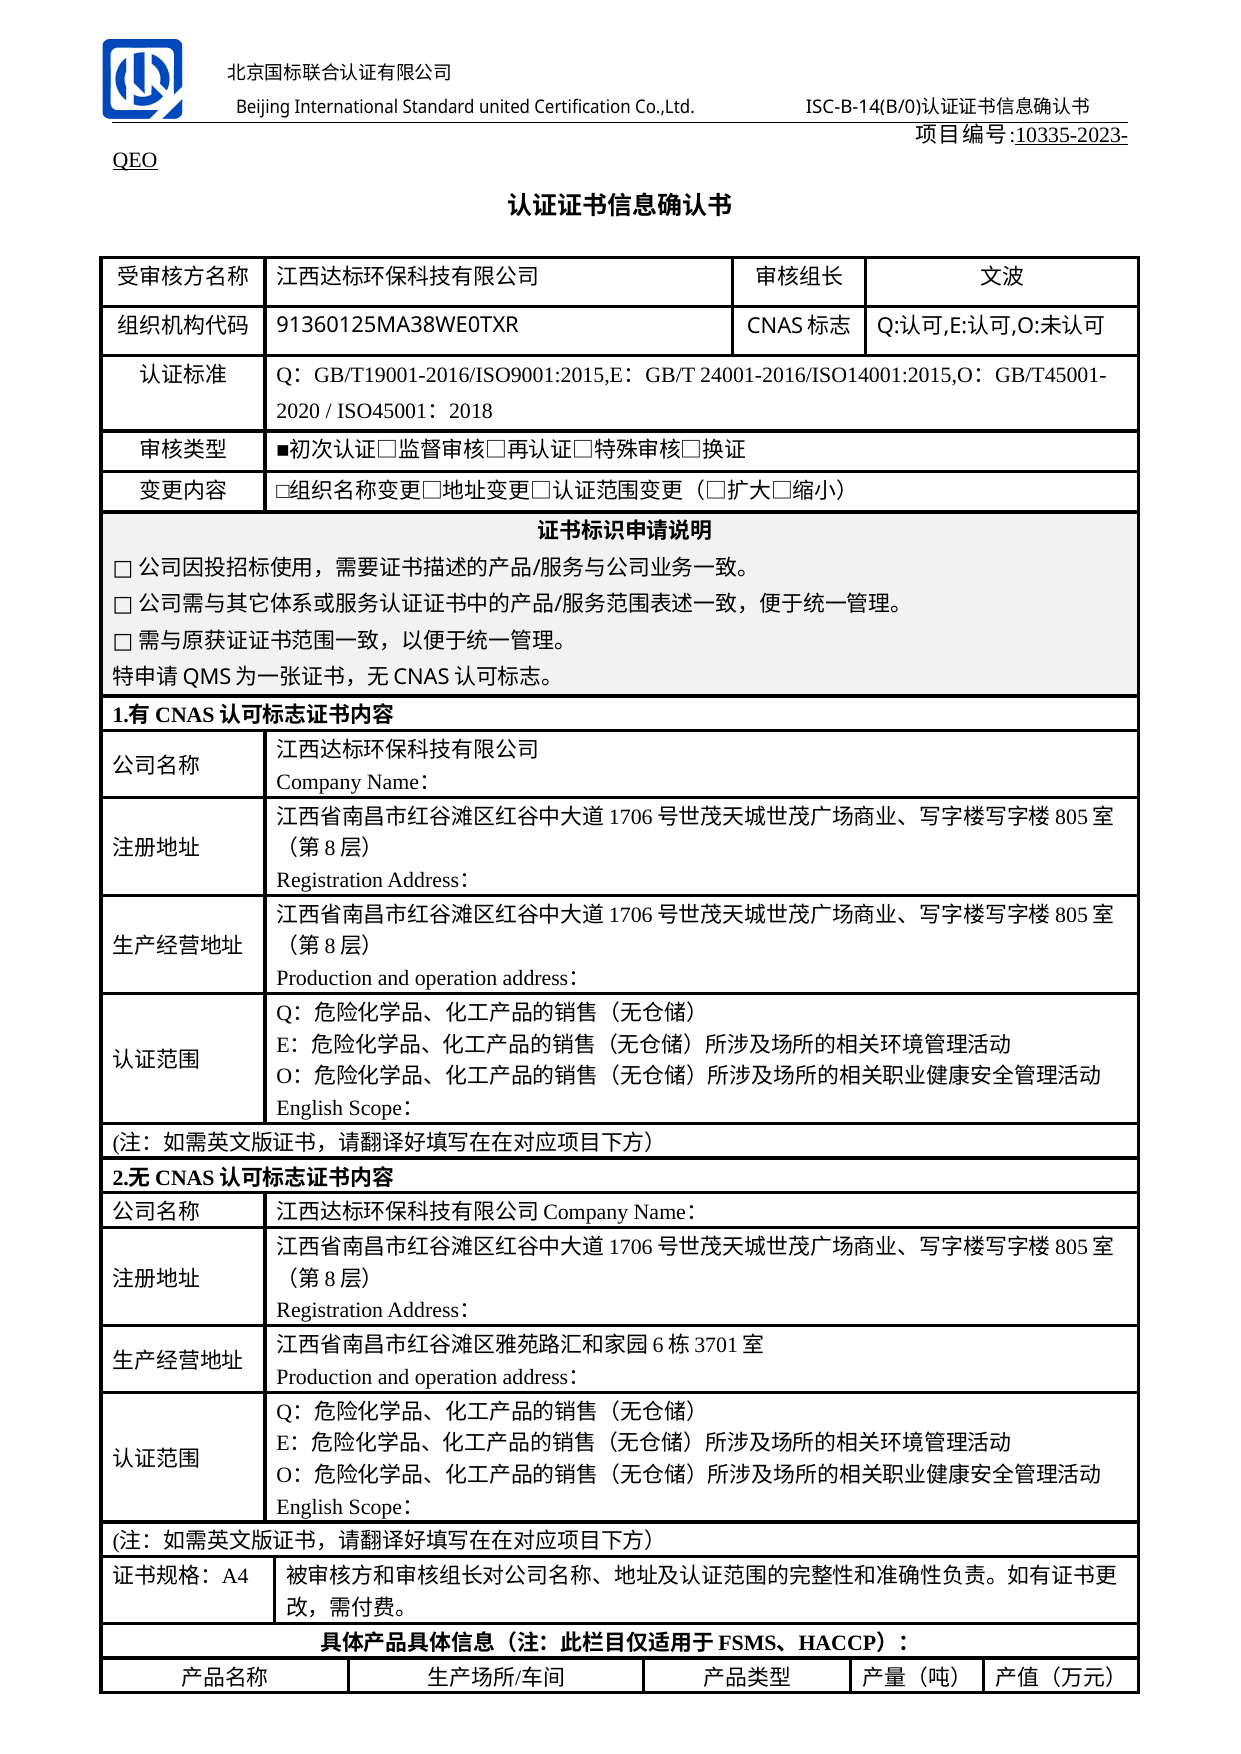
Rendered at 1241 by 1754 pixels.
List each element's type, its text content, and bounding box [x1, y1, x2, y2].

table_cell 江西省南昌市红谷滩区红谷中大道1706号世茂天城世茂广场商业、写字楼写字楼805室（第8层） Production and operation address： [267, 897, 1137, 992]
table_cell CNAS标志 [734, 308, 864, 354]
table_cell Q:认可,E:认可,O:未认可 [867, 308, 1137, 354]
table_cell 公司名称 [103, 732, 263, 796]
table_cell 生产场所/车间 [350, 1660, 642, 1691]
table_cell 被审核方和审核组长对公司名称、地址及认证范围的完整性和准确性负责。如有证书更改，需付费。 [276, 1558, 1137, 1622]
table_cell 公司名称 [103, 1194, 263, 1226]
table_cell 组织机构代码 [103, 308, 263, 354]
table_cell Q：GB/T19001-2016/ISO9001:2015,E：GB/T 24001-2016/ISO14001:2015,O：GB/T45001-2020 / ISO45001：2018 [267, 357, 1137, 429]
table_cell 变更内容 [103, 473, 263, 510]
table_cell 产值（万元） [985, 1660, 1137, 1691]
table_cell □组织名称变更□地址变更□认证范围变更（□扩大□缩小） [267, 473, 1137, 510]
table_cell 江西省南昌市红谷滩区红谷中大道1706号世茂天城世茂广场商业、写字楼写字楼805室（第8层） Registration Address： [267, 799, 1137, 894]
table_cell Q：危险化学品、化工产品的销售（无仓储） E：危险化学品、化工产品的销售（无仓储）所涉及场所的相关环境管理活动 O：危险化学品、化工产品的销售（无仓储）所涉及场所的相关职业健康安全管理活动 English Scope： [267, 1394, 1137, 1520]
table_cell 认证标准 [103, 357, 263, 429]
table_cell 产品名称 [103, 1660, 347, 1691]
table_cell 江西省南昌市红谷滩区红谷中大道1706号世茂天城世茂广场商业、写字楼写字楼805室（第8层） Registration Address： [267, 1229, 1137, 1324]
table_cell Q：危险化学品、化工产品的销售（无仓储） E：危险化学品、化工产品的销售（无仓储）所涉及场所的相关环境管理活动 O：危险化学品、化工产品的销售（无仓储）所涉及场所的相关职业健康安全管理活动 English Scope： [267, 995, 1137, 1122]
table_cell 生产经营地址 [103, 1327, 263, 1391]
table_header 受审核方名称 [103, 259, 263, 305]
table_cell 审核类型 [103, 433, 263, 470]
table_cell 产品类型 [645, 1660, 849, 1691]
table_cell 具体产品具体信息（注：此栏目仅适用于FSMS、HACCP）： [103, 1625, 1137, 1656]
table_cell 认证范围 [103, 1394, 263, 1520]
table_header 审核组长 [734, 259, 864, 305]
table_cell 注册地址 [103, 1229, 263, 1324]
table_cell 生产经营地址 [103, 897, 263, 992]
table_cell 91360125MA38WE0TXR [267, 308, 731, 354]
table_cell 注册地址 [103, 799, 263, 894]
table_cell (注：如需英文版证书，请翻译好填写在在对应项目下方） [103, 1524, 1137, 1555]
table_cell 江西省南昌市红谷滩区雅苑路汇和家园6栋3701室 Production and operation address： [267, 1327, 1137, 1391]
table_cell 1.有CNAS认可标志证书内容 [103, 698, 1137, 729]
text 项目编号:10335-2023-QEO [112, 123, 1128, 173]
text 认证证书信息确认书 [112, 185, 1128, 222]
table_cell 认证范围 [103, 995, 263, 1122]
table_cell 证书标识申请说明 □ 公司因投招标使用，需要证书描述的产品/服务与公司业务一致。 □ 公司需与其它体系或服务认证证书中的产品/服务范围表述一致，便于统一管理。 □ 需与原获证证书范围一致，以便于统一管理。 特申请QMS为一张证书，无CNAS认可标志。 [103, 514, 1137, 694]
table_cell 证书规格：A4 [103, 1558, 273, 1622]
table_header 江西达标环保科技有限公司 [267, 259, 731, 305]
table_cell 2.无CNAS认可标志证书内容 [103, 1160, 1137, 1191]
table_cell 产量（吨） [852, 1660, 982, 1691]
table_cell ■初次认证□监督审核□再认证□特殊审核□换证 [267, 433, 1137, 470]
table_cell 江西达标环保科技有限公司 Company Name： [267, 732, 1137, 796]
table_cell 江西达标环保科技有限公司Company Name： [267, 1194, 1137, 1226]
picture [102, 39, 183, 119]
table_cell (注：如需英文版证书，请翻译好填写在在对应项目下方） [103, 1125, 1137, 1156]
table_header 文波 [867, 259, 1137, 305]
